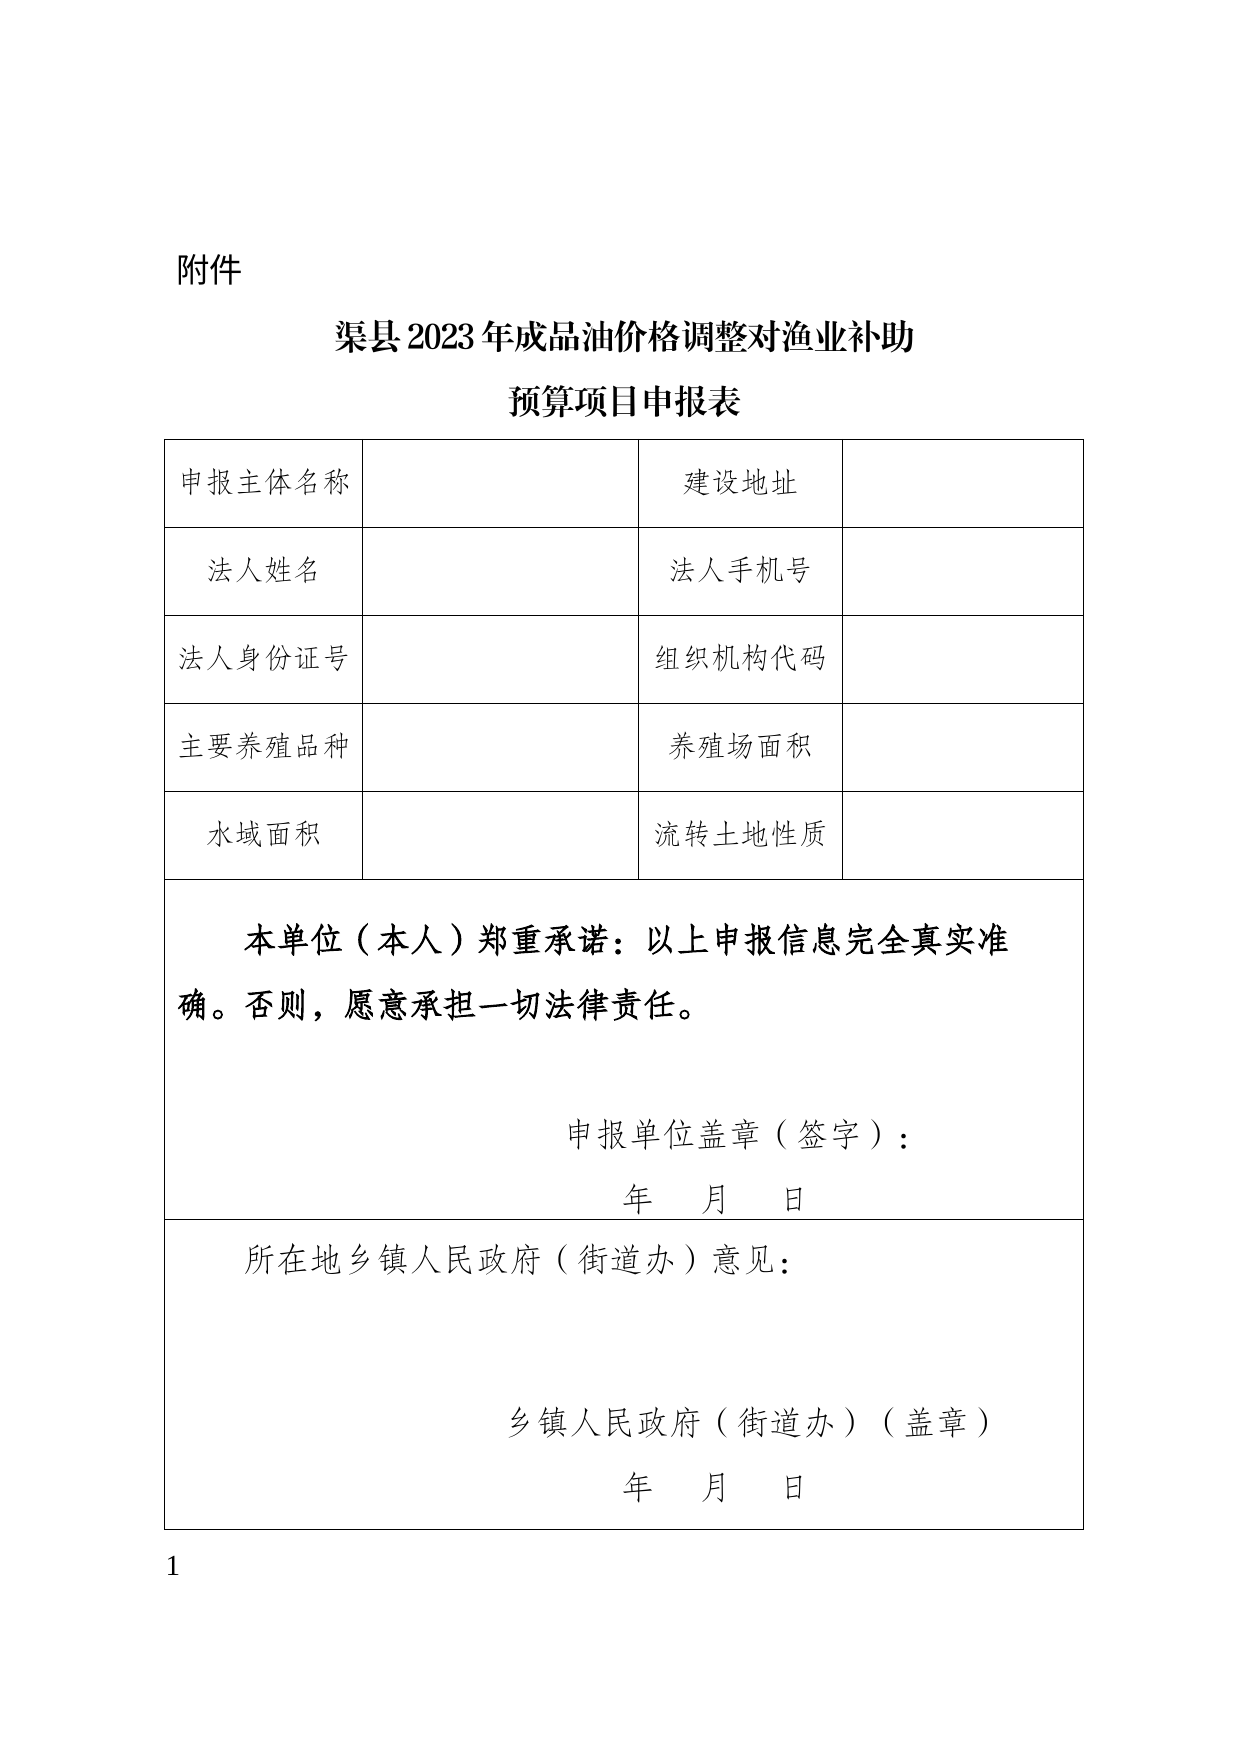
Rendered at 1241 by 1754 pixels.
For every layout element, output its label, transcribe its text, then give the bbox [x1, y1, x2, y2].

table_cell [363, 704, 638, 791]
table_cell 组织机构代码 [639, 616, 842, 703]
table_cell 流转土地性质 [639, 792, 842, 878]
table_cell 所在地乡镇人民政府（街道办）意见： 乡镇人民政府（街道办）（盖章） 年 月 日 [165, 1220, 1083, 1529]
table_cell [843, 704, 1083, 791]
table_cell 法人姓名 [165, 528, 362, 615]
table_cell 水域面积 [165, 792, 362, 878]
table_cell 建设地址 [639, 440, 842, 527]
table_cell 主要养殖品种 [165, 704, 362, 791]
table_header 附件 [165, 233, 1083, 303]
table_cell [363, 616, 638, 703]
table_cell [843, 792, 1083, 878]
table_cell [363, 792, 638, 878]
table_cell [843, 528, 1083, 615]
table_cell 申报主体名称 [165, 440, 362, 527]
table_cell [843, 616, 1083, 703]
table_cell 养殖场面积 [639, 704, 842, 791]
table_cell 法人身份证号 [165, 616, 362, 703]
table_cell 本单位（本人）郑重承诺：以上申报信息完全真实准确。否则，愿意承担一切法律责任。 申报单位盖章（签字）： 年 月 日 [165, 880, 1083, 1219]
table_cell [843, 440, 1083, 527]
table_cell [363, 528, 638, 615]
table_cell 法人手机号 [639, 528, 842, 615]
table_cell [363, 440, 638, 527]
table_cell 渠县2023年成品油价格调整对渔业补助 预算项目申报表 [165, 304, 1083, 439]
